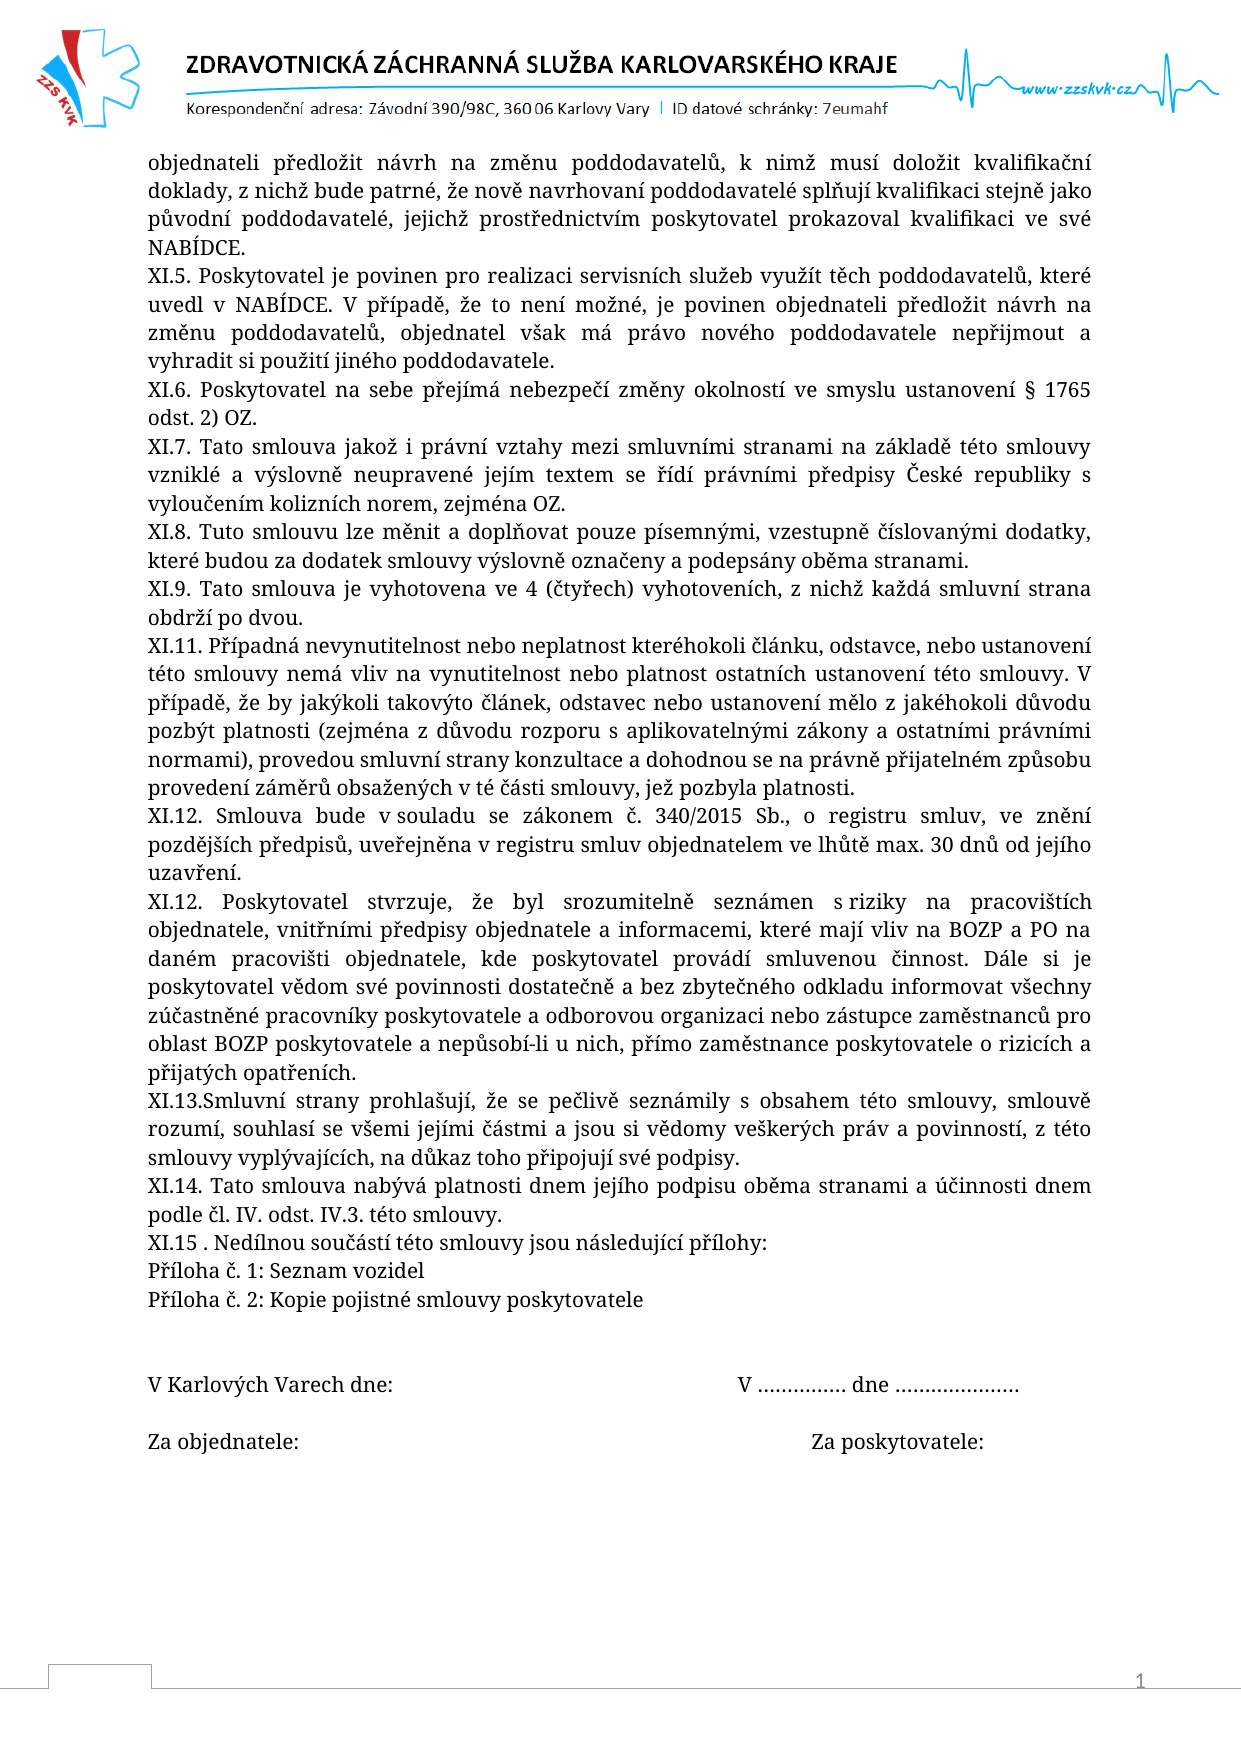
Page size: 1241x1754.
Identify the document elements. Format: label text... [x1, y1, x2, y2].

text Příloha č. 1: Seznam vozidel [148, 1257, 1093, 1285]
text XI.6. Poskytovatel na sebe přejímá nebezpečí změny okolností ve smyslu ustanovení § 1765 odst. 2) OZ. [148, 375, 1093, 432]
text XI.7. Tato smlouva jakož i právní vztahy mezi smluvními stranami na základě této smlouvy vzniklé a výslovně neupravené jejím textem se řídí právními předpisy České republiky s vyloučením kolizních norem, zejména OZ. [148, 432, 1093, 517]
picture [15, 12, 1219, 138]
text XI.14. Tato smlouva nabývá platnosti dnem jejího podpisu oběma stranami a účinnosti dnem podle čl. IV. odst. IV.3. této smlouvy. [148, 1171, 1093, 1228]
text XI.5. Poskytovatel je povinen pro realizaci servisních služeb využít těch poddodavatelů, které uvedl v NABÍDCE. V případě, že to není možné, je povinen objednateli předložit návrh na změnu poddodavatelů, objednatel však má právo nového poddodavatele nepřijmout a vyhradit si použití jiného poddodavatele. [148, 261, 1093, 375]
text XI.9. Tato smlouva je vyhotovena ve 4 (čtyřech) vyhotoveních, z nichž každá smluvní strana obdrží po dvou. [148, 574, 1093, 631]
text XI.13.Smluvní strany prohlašují, že se pečlivě seznámily s obsahem této smlouvy, smlouvě rozumí, souhlasí se všemi jejími částmi a jsou si vědomy veškerých práv a povinností, z této smlouvy vyplývajících, na důkaz toho připojují své podpisy. [148, 1086, 1093, 1171]
text XI.11. Případná nevynutitelnost nebo neplatnost kteréhokoli článku, odstavce, nebo ustanovení této smlouvy nemá vliv na vynutitelnost nebo platnost ostatních ustanovení této smlouvy. V případě, že by jakýkoli takovýto článek, odstavec nebo ustanovení mělo z jakéhokoli důvodu pozbýt platnosti (zejména z důvodu rozporu s aplikovatelnými zákony a ostatními právními normami), provedou smluvní strany konzultace a dohodnou se na právně přijatelném způsobu provedení záměrů obsažených v té části smlouvy, jež pozbyla platnosti. [148, 631, 1093, 802]
text XI.12. Smlouva bude v souladu se zákonem č. 340/2015 Sb., o registru smluv, ve znění pozdějších předpisů, uveřejněna v registru smluv objednatelem ve lhůtě max. 30 dnů od jejího uzavření. [148, 802, 1093, 887]
text XI.8. Tuto smlouvu lze měnit a doplňovat pouze písemnými, vzestupně číslovanými dodatky, které budou za dodatek smlouvy výslovně označeny a podepsány oběma stranami. [148, 517, 1093, 574]
text Příloha č. 2: Kopie pojistné smlouvy poskytovatele [148, 1285, 1093, 1313]
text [148, 148, 1093, 261]
text XI.12. Poskytovatel stvrzuje, že byl srozumitelně seznámen s riziky na pracovištích objednatele, vnitřními předpisy objednatele a informacemi, které mají vliv na BOZP a PO na daném pracovišti objednatele, kde poskytovatel provádí smluvenou činnost. Dále si je poskytovatel vědom své povinnosti dostatečně a bez zbytečného odkladu informovat všechny zúčastněné pracovníky poskytovatele a odborovou organizaci nebo zástupce zaměstnanců pro oblast BOZP poskytovatele a nepůsobí-li u nich, přímo zaměstnance poskytovatele o rizicích a přijatých opatřeních. [148, 887, 1093, 1086]
text V Karlových Varech dne: V …………… dne ………………… [148, 1370, 1093, 1399]
text XI.15 . Nedílnou součástí této smlouvy jsou následující přílohy: [148, 1228, 1093, 1257]
text Za objednatele: Za poskytovatele: [148, 1427, 1093, 1456]
